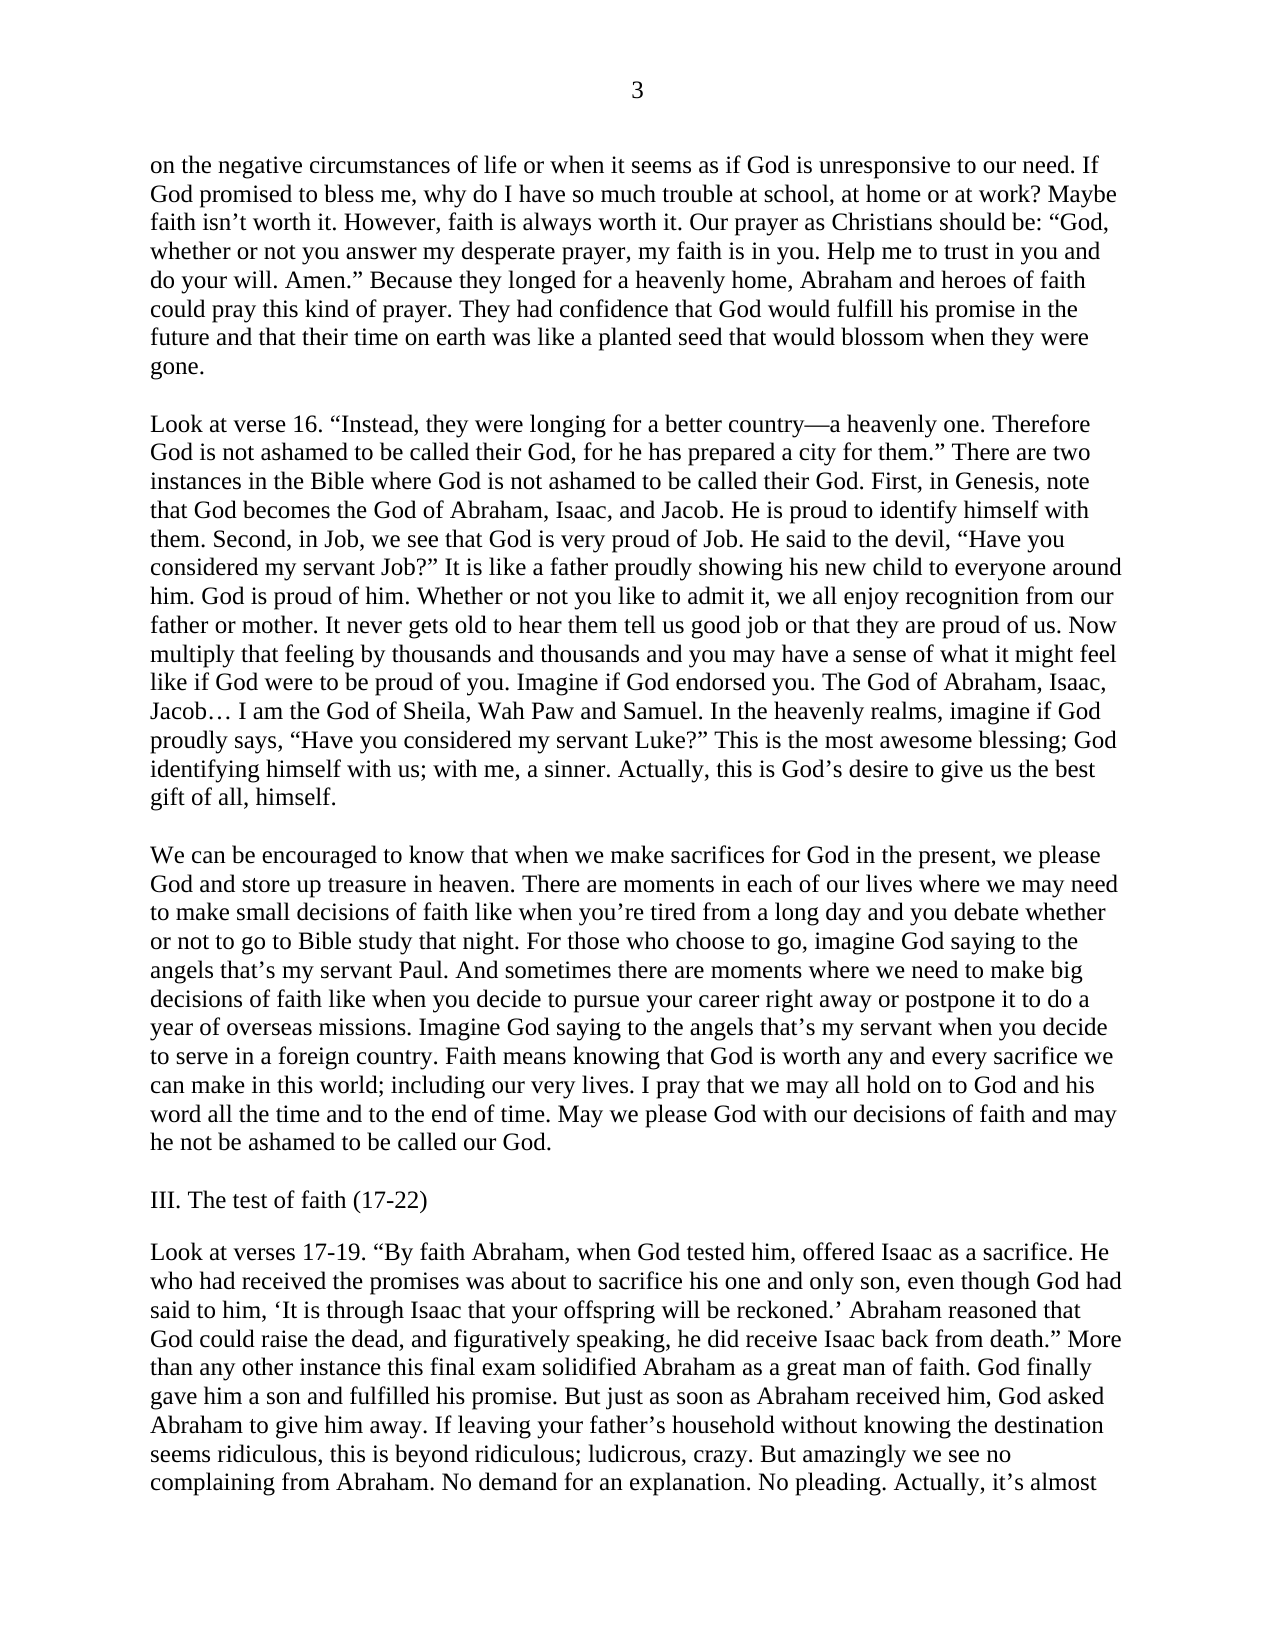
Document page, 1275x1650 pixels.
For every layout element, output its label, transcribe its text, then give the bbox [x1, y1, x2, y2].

text III. The test of faith (17-22) [150, 1185, 1125, 1214]
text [150, 1237, 1125, 1496]
text We can be encouraged to know that when we make sacrifices for God in the present, we please God and store up treasure in heaven. There are moments in each of our lives where we may need to make small decisions of faith like when you’re tired from a long day and you debate whether or not to go to Bible study that night. For those who choose to go, imagine God saying to the angels that’s my servant Paul. And sometimes there are moments where we need to make big decisions of faith like when you decide to pursue your career right away or postpone it to do a year of overseas missions. Imagine God saying to the angels that’s my servant when you decide to serve in a foreign country. Faith means knowing that God is worth any and every sacrifice we can make in this world; including our very lives. I pray that we may all hold on to God and his word all the time and to the end of time. May we please God with our decisions of faith and may he not be ashamed to be called our God. [150, 840, 1125, 1156]
text Look at verse 16. “Instead, they were longing for a better country—a heavenly one. Therefore God is not ashamed to be called their God, for he has prepared a city for them.” There are two instances in the Bible where God is not ashamed to be called their God. First, in Genesis, note that God becomes the God of Abraham, Isaac, and Jacob. He is proud to identify himself with them. Second, in Job, we see that God is very proud of Job. He said to the devil, “Have you considered my servant Job?” It is like a father proudly showing his new child to everyone around him. God is proud of him. Whether or not you like to admit it, we all enjoy recognition from our father or mother. It never gets old to hear them tell us good job or that they are proud of us. Now multiply that feeling by thousands and thousands and you may have a sense of what it might feel like if God were to be proud of you. Imagine if God endorsed you. The God of Abraham, Isaac, Jacob… I am the God of Sheila, Wah Paw and Samuel. In the heavenly realms, imagine if God proudly says, “Have you considered my servant Luke?” This is the most awesome blessing; God identifying himself with us; with me, a sinner. Actually, this is God’s desire to give us the best gift of all, himself. [150, 409, 1125, 811]
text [150, 150, 1125, 380]
